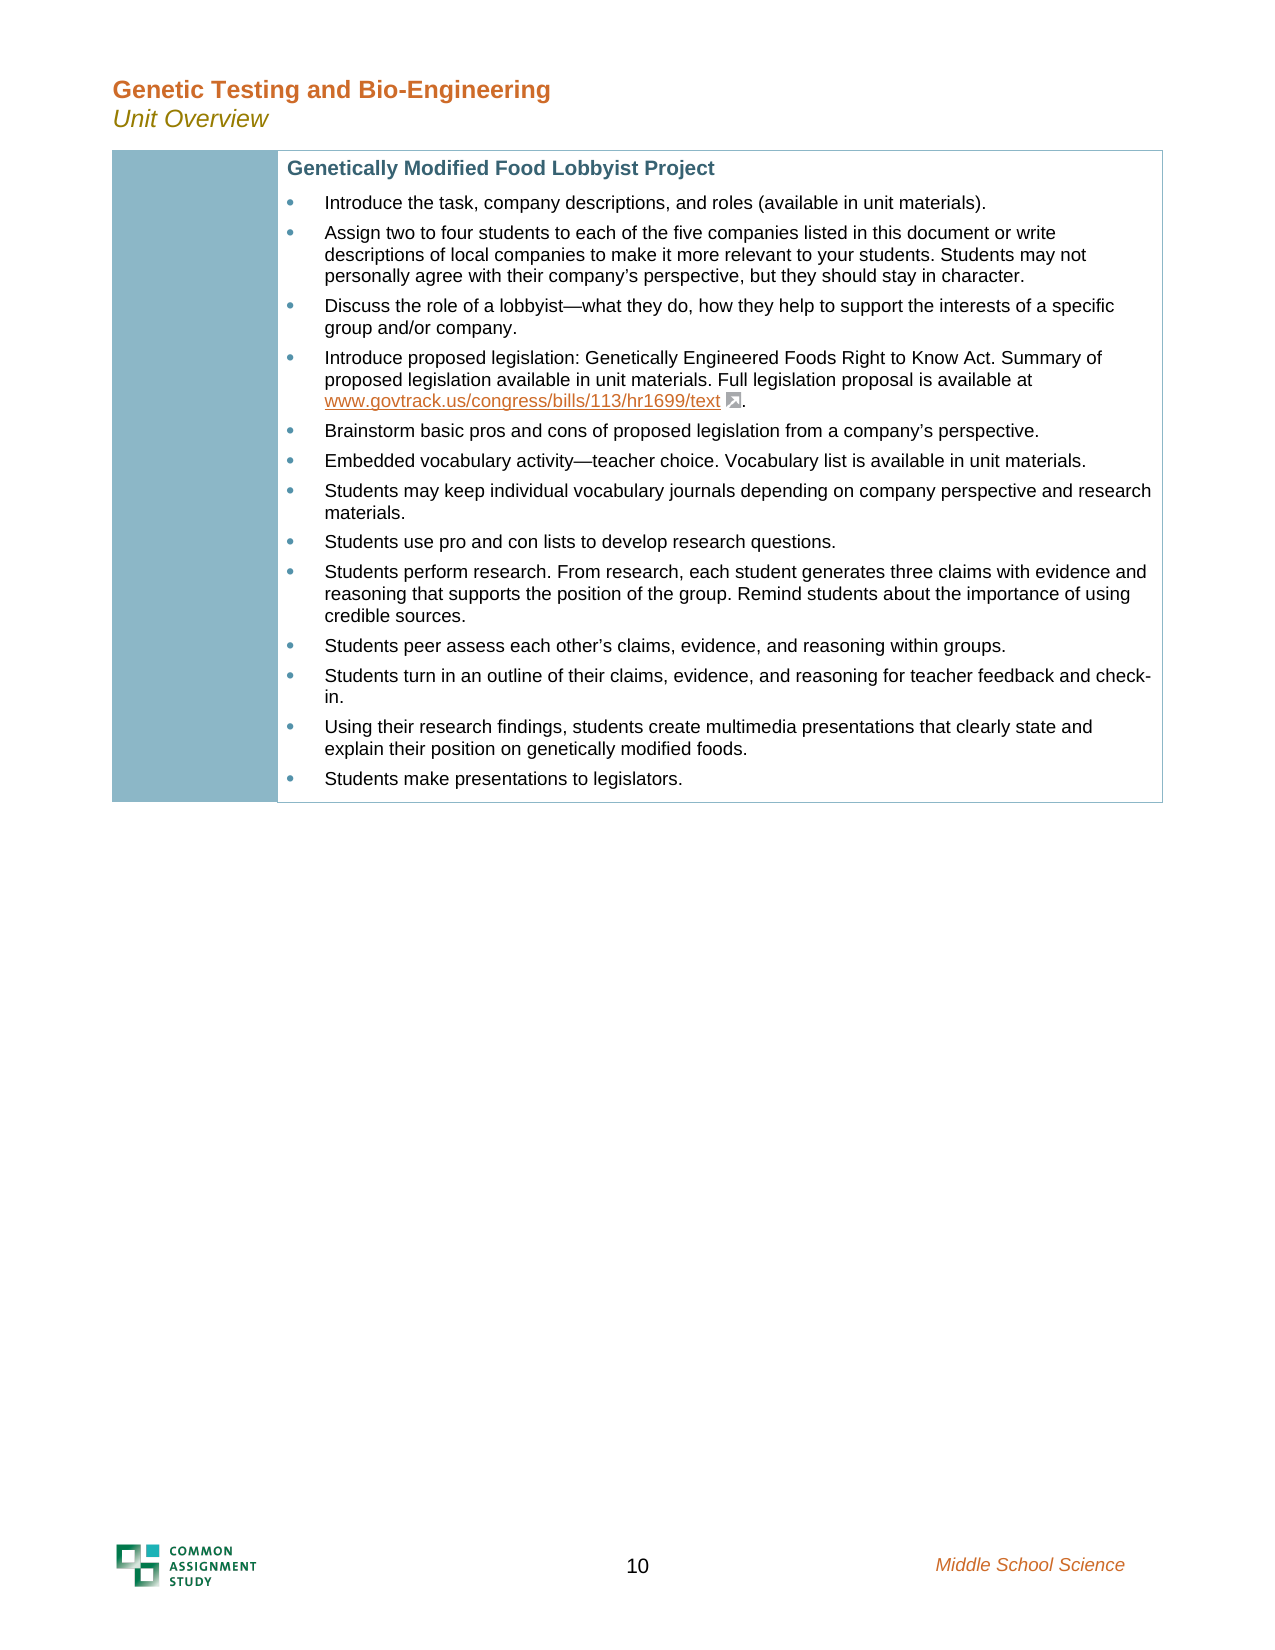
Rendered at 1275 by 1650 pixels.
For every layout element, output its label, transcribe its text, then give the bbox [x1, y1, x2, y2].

picture [112, 1537, 263, 1594]
table_header [113, 150, 277, 802]
table_header Genetically Modified Food Lobbyist Project Introduce the task, company descriptions, and roles (available in unit materials). Assign two to four students to each of the five companies listed in this document or write descriptions of local companies to make it more relevant to your students. Students may not personally agree with their company’s perspective, but they should stay in character. Discuss the role of a lobbyist—what they do, how they help to support the interests of a specific group and/or company. Introduce proposed legislation: Genetically Engineered Foods Right to Know Act. Summary of proposed legislation available in unit materials. Full legislation proposal is available at www.govtrack.us/congress/bills/113/hr1699/text . Brainstorm basic pros and cons of proposed legislation from a company’s perspective. Embedded vocabulary activity—teacher choice. Vocabulary list is available in unit materials. Students may keep individual vocabulary journals depending on company perspective and research materials. Students use pro and con lists to develop research questions. Students perform research. From research, each student generates three claims with evidence and reasoning that supports the position of the group. Remind students about the importance of using credible sources. Students peer assess each other’s claims, evidence, and reasoning within groups. Students turn in an outline of their claims, evidence, and reasoning for teacher feedback and check-in. Using their research findings, students create multimedia presentations that clearly state and explain their position on genetically modified foods. Students make presentations to legislators. [278, 151, 1162, 802]
